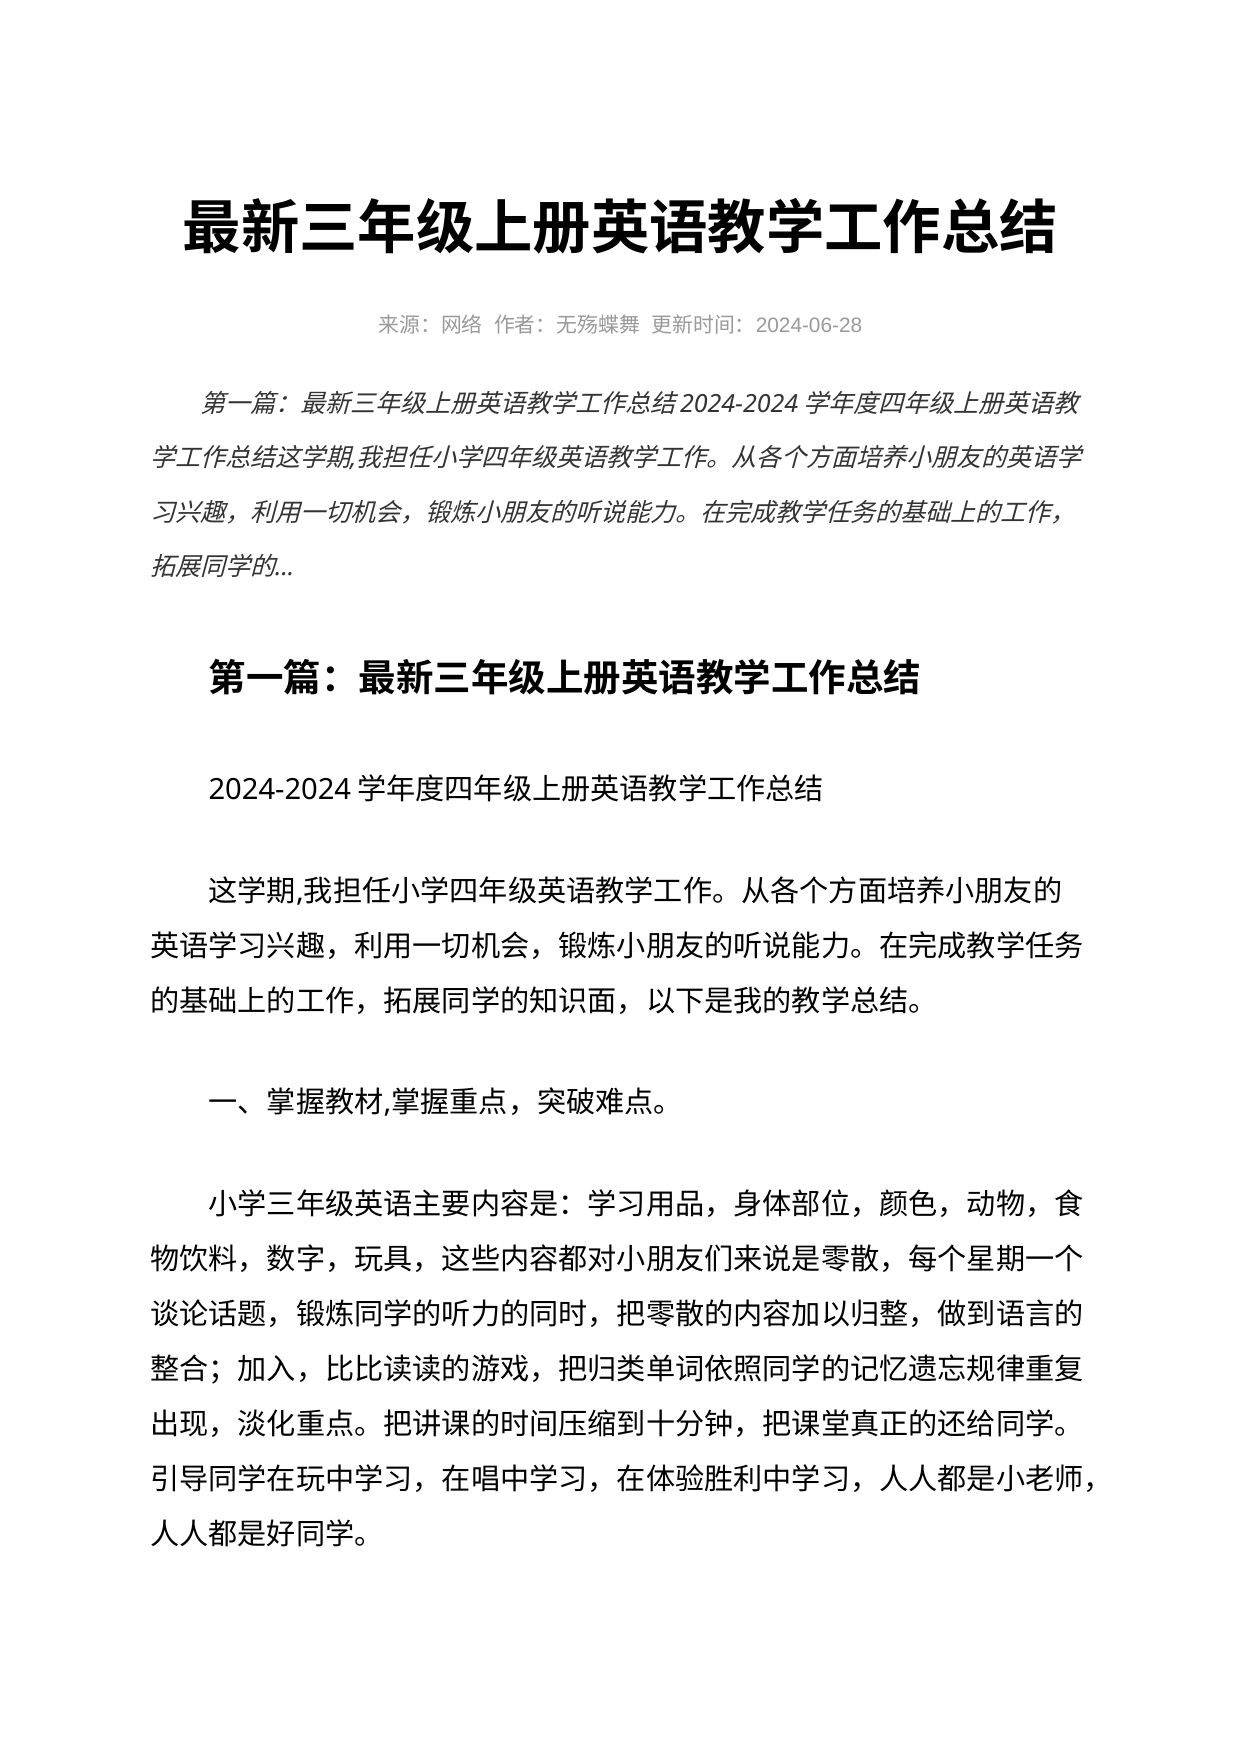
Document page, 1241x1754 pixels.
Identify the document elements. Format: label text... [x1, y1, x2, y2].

text 第一篇：最新三年级上册英语教学工作总结2024-2024学年度四年级上册英语教学工作总结这学期,我担任小学四年级英语教学工作。从各个方面培养小朋友的英语学习兴趣，利用一切机会，锻炼小朋友的听说能力。在完成教学任务的基础上的工作，拓展同学的... [150, 383, 1090, 583]
text 小学三年级英语主要内容是：学习用品，身体部位，颜色，动物，食物饮料，数字，玩具，这些内容都对小朋友们来说是零散，每个星期一个谈论话题，锻炼同学的听力的同时，把零散的内容加以归整，做到语言的整合；加入，比比读读的游戏，把归类单词依照同学的记忆遗忘规律重复出现，淡化重点。把讲课的时间压缩到十分钟，把课堂真正的还给同学。引导同学在玩中学习，在唱中学习，在体验胜利中学习，人人都是小老师，人人都是好同学。 [150, 1181, 1090, 1552]
text 一、掌握教材,掌握重点，突破难点。 [150, 1079, 1090, 1121]
text 第一篇：最新三年级上册英语教学工作总结 [150, 648, 1090, 702]
text 2024-2024学年度四年级上册英语教学工作总结 [150, 765, 1090, 808]
subtitle 最新三年级上册英语教学工作总结 [150, 181, 1090, 266]
text 这学期,我担任小学四年级英语教学工作。从各个方面培养小朋友的英语学习兴趣，利用一切机会，锻炼小朋友的听说能力。在完成教学任务的基础上的工作，拓展同学的知识面，以下是我的教学总结。 [150, 867, 1090, 1019]
text 来源：网络 作者：无殇蝶舞 更新时间：2024-06-28 [150, 313, 1090, 337]
